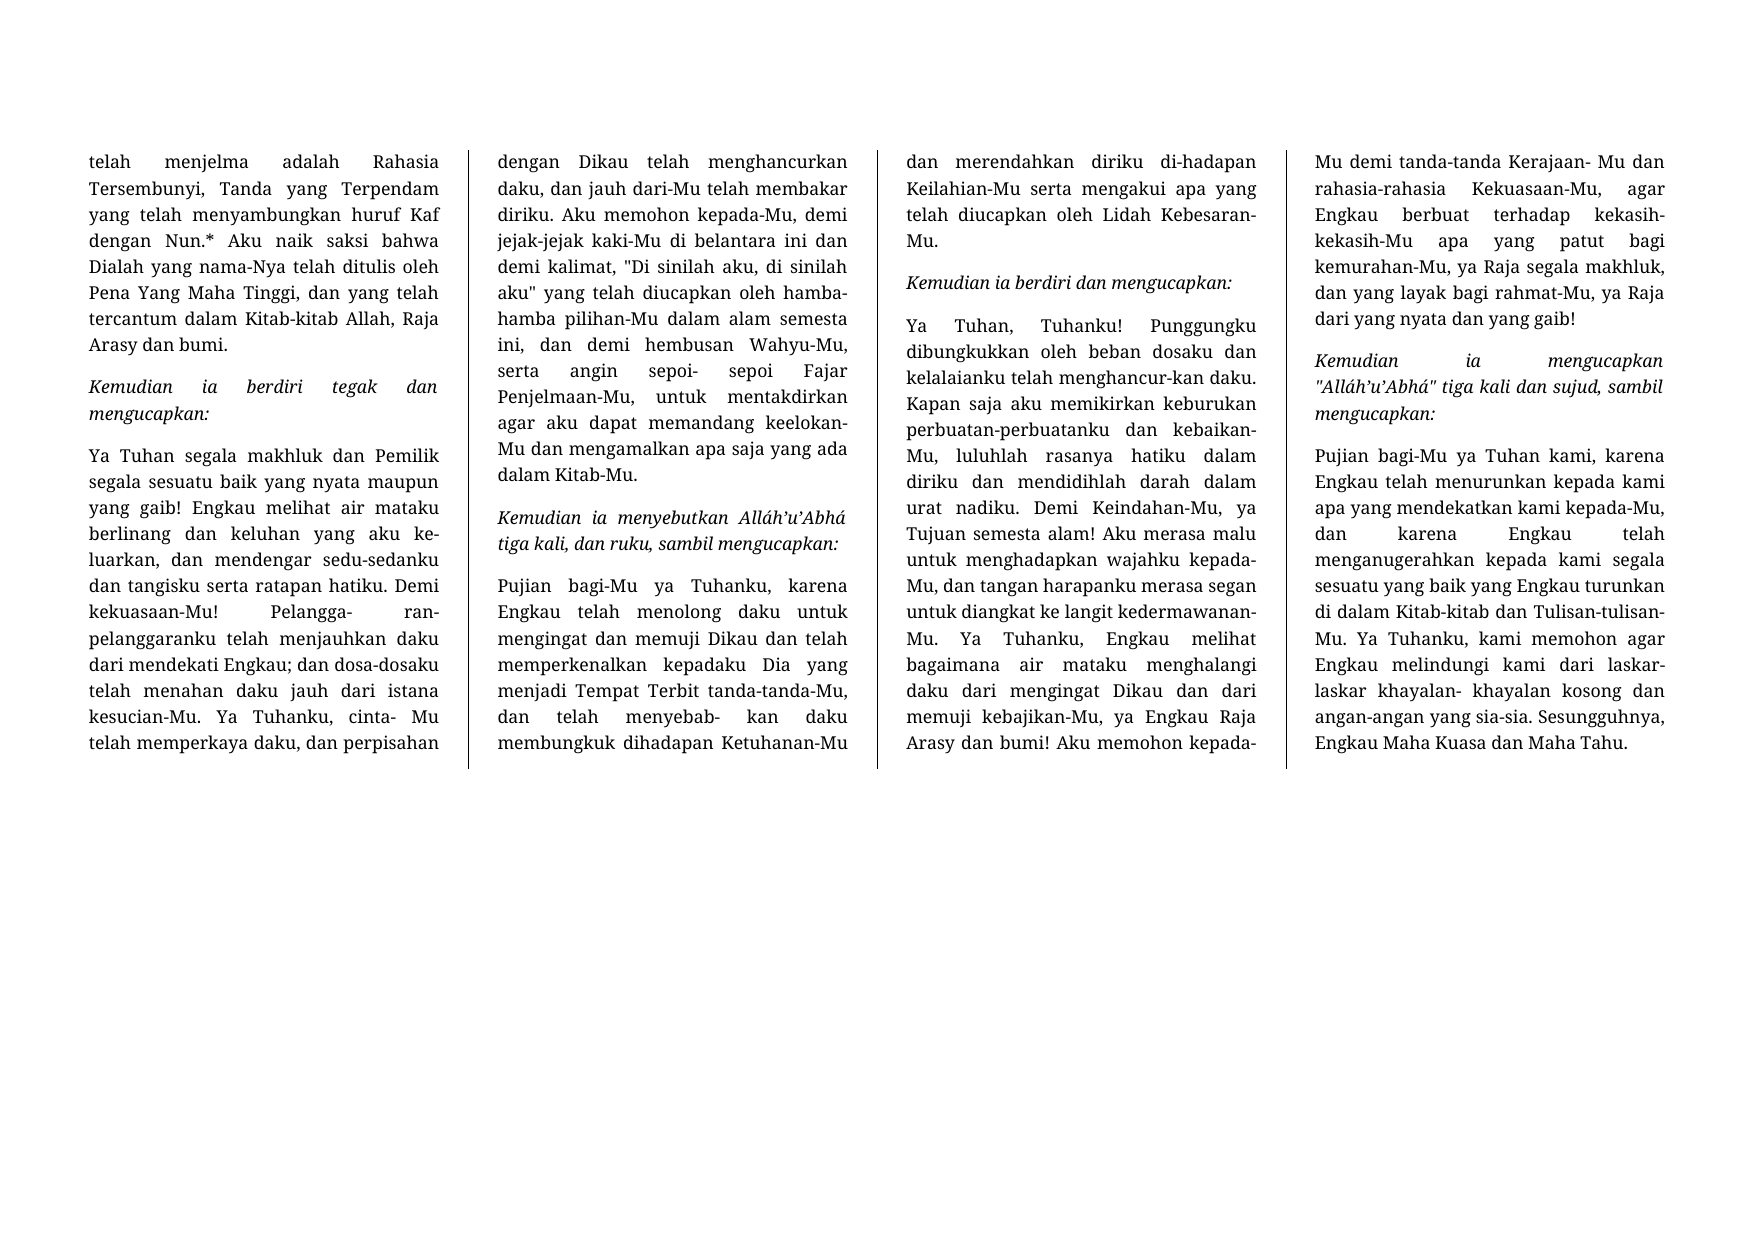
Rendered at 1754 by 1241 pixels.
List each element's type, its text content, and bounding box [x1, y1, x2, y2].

text Pujian bagi-Mu ya Tuhanku, karena Engkau telah menolong daku untuk mengingat dan memuji Dikau dan telah memperkenalkan kepadaku Dia yang menjadi Tempat Terbit tanda-tanda-Mu, dan telah menyebab- kan daku membungkuk dihadapan Ketuhanan-Mu dan merendahkan diriku di-hadapan Keilahian-Mu serta mengakui apa yang telah diucapkan oleh Lidah Kebesaran-Mu. [906, 150, 1257, 252]
text Kemudian ia mengucapkan "Alláh’u’Abhá" tiga kali dan sujud, sambil mengucapkan: [1314, 349, 1665, 425]
text Ya Tuhan segala makhluk dan Pemilik segala sesuatu baik yang nyata maupun yang gaib! Engkau melihat air mataku berlinang dan keluhan yang aku ke- luarkan, dan mendengar sedu-sedanku dan tangisku serta ratapan hatiku. Demi kekuasaan-Mu! Pelangga- ran-pelanggaranku telah menjauhkan daku dari mendekati Engkau; dan dosa-dosaku telah menahan daku jauh dari istana kesucian-Mu. Ya Tuhanku, cinta- Mu telah memperkaya daku, dan perpisahan dengan Dikau telah menghancurkan daku, dan jauh dari-Mu telah membakar diriku. Aku memohon kepada-Mu, demi jejak-jejak kaki-Mu di belantara ini dan demi kalimat, "Di sinilah aku, di sinilah aku" yang telah diucapkan oleh hamba-hamba pilihan-Mu dalam alam semesta ini, dan demi hembusan Wahyu-Mu, serta angin sepoi- sepoi Fajar Penjelmaan-Mu, untuk mentakdirkan agar aku dapat memandang keelokan-Mu dan mengamalkan apa saja yang ada dalam Kitab-Mu. [497, 150, 848, 487]
text Ya Tuhan, Tuhanku! Punggungku dibungkukkan oleh beban dosaku dan kelalaianku telah menghancur-kan daku. Kapan saja aku memikirkan keburukan perbuatan-perbuatanku dan kebaikan-Mu, luluhlah rasanya hatiku dalam diriku dan mendidihlah darah dalam urat nadiku. Demi Keindahan-Mu, ya Tujuan semesta alam! Aku merasa malu untuk menghadapkan wajahku kepada-Mu, dan tangan harapanku merasa segan untuk diangkat ke langit kedermawanan-Mu. Ya Tuhanku, Engkau melihat bagaimana air mataku menghalangi daku dari mengingat Dikau dan dari memuji kebajikan-Mu, ya Engkau Raja Arasy dan bumi! Aku memohon kepada-Mu demi tanda-tanda Kerajaan- Mu dan rahasia-rahasia Kekuasaan-Mu, agar Engkau berbuat terhadap kekasih-kekasih-Mu apa yang patut bagi kemurahan-Mu, ya Raja segala makhluk, dan yang layak bagi rahmat-Mu, ya Raja dari yang nyata dan yang gaib! [906, 313, 1257, 754]
text Kemudian ia berdiri tegak dan mengucapkan: [89, 375, 439, 425]
text Hamba naik saksi pada apa yang telah disaksikan oleh semua yang diciptakan, Malaikat-malaikat di kayangan, penghuni Surga yang tertinggi dan di luar semua itu, Lidah Kebesaran Sendiri dari Ufuk yang maha mulia, bahwa sesungguhnya Engkaulah Allah, tiada Tuhan melainkan Engkau dan Dia yang telah menjelma adalah Rahasia Tersembunyi, Tanda yang Terpendam yang telah menyambungkan huruf Kaf dengan Nun.* Aku naik saksi bahwa Dialah yang nama-Nya telah ditulis oleh Pena Yang Maha Tinggi, dan yang telah tercantum dalam Kitab-kitab Allah, Raja Arasy dan bumi. [89, 150, 439, 356]
text Pujian bagi-Mu ya Tuhanku, karena Engkau telah menolong daku untuk mengingat dan memuji Dikau dan telah memperkenalkan kepadaku Dia yang menjadi Tempat Terbit tanda-tanda-Mu, dan telah menyebab- kan daku membungkuk dihadapan Ketuhanan-Mu dan merendahkan diriku di-hadapan Keilahian-Mu serta mengakui apa yang telah diucapkan oleh Lidah Kebesaran-Mu. [497, 574, 848, 754]
text Ya Tuhan, Tuhanku! Punggungku dibungkukkan oleh beban dosaku dan kelalaianku telah menghancur-kan daku. Kapan saja aku memikirkan keburukan perbuatan-perbuatanku dan kebaikan-Mu, luluhlah rasanya hatiku dalam diriku dan mendidihlah darah dalam urat nadiku. Demi Keindahan-Mu, ya Tujuan semesta alam! Aku merasa malu untuk menghadapkan wajahku kepada-Mu, dan tangan harapanku merasa segan untuk diangkat ke langit kedermawanan-Mu. Ya Tuhanku, Engkau melihat bagaimana air mataku menghalangi daku dari mengingat Dikau dan dari memuji kebajikan-Mu, ya Engkau Raja Arasy dan bumi! Aku memohon kepada-Mu demi tanda-tanda Kerajaan- Mu dan rahasia-rahasia Kekuasaan-Mu, agar Engkau berbuat terhadap kekasih-kekasih-Mu apa yang patut bagi kemurahan-Mu, ya Raja segala makhluk, dan yang layak bagi rahmat-Mu, ya Raja dari yang nyata dan yang gaib! [1314, 150, 1665, 330]
text Kemudian ia menyebutkan Alláh’u’Abhá tiga kali, dan ruku, sambil mengucapkan: [497, 505, 848, 555]
text Ya Tuhan segala makhluk dan Pemilik segala sesuatu baik yang nyata maupun yang gaib! Engkau melihat air mataku berlinang dan keluhan yang aku ke- luarkan, dan mendengar sedu-sedanku dan tangisku serta ratapan hatiku. Demi kekuasaan-Mu! Pelangga- ran-pelanggaranku telah menjauhkan daku dari mendekati Engkau; dan dosa-dosaku telah menahan daku jauh dari istana kesucian-Mu. Ya Tuhanku, cinta- Mu telah memperkaya daku, dan perpisahan dengan Dikau telah menghancurkan daku, dan jauh dari-Mu telah membakar diriku. Aku memohon kepada-Mu, demi jejak-jejak kaki-Mu di belantara ini dan demi kalimat, "Di sinilah aku, di sinilah aku" yang telah diucapkan oleh hamba-hamba pilihan-Mu dalam alam semesta ini, dan demi hembusan Wahyu-Mu, serta angin sepoi- sepoi Fajar Penjelmaan-Mu, untuk mentakdirkan agar aku dapat memandang keelokan-Mu dan mengamalkan apa saja yang ada dalam Kitab-Mu. [89, 444, 439, 754]
text Kemudian ia berdiri dan mengucapkan: [906, 271, 1257, 295]
text Pujian bagi-Mu ya Tuhan kami, karena Engkau telah menurunkan kepada kami apa yang mendekatkan kami kepada-Mu, dan karena Engkau telah menganugerahkan kepada kami segala sesuatu yang baik yang Engkau turunkan di dalam Kitab-kitab dan Tulisan-tulisan-Mu. Ya Tuhanku, kami memohon agar Engkau melindungi kami dari laskar-laskar khayalan- khayalan kosong dan angan-angan yang sia-sia. Sesungguhnya, Engkau Maha Kuasa dan Maha Tahu. [1314, 444, 1665, 754]
